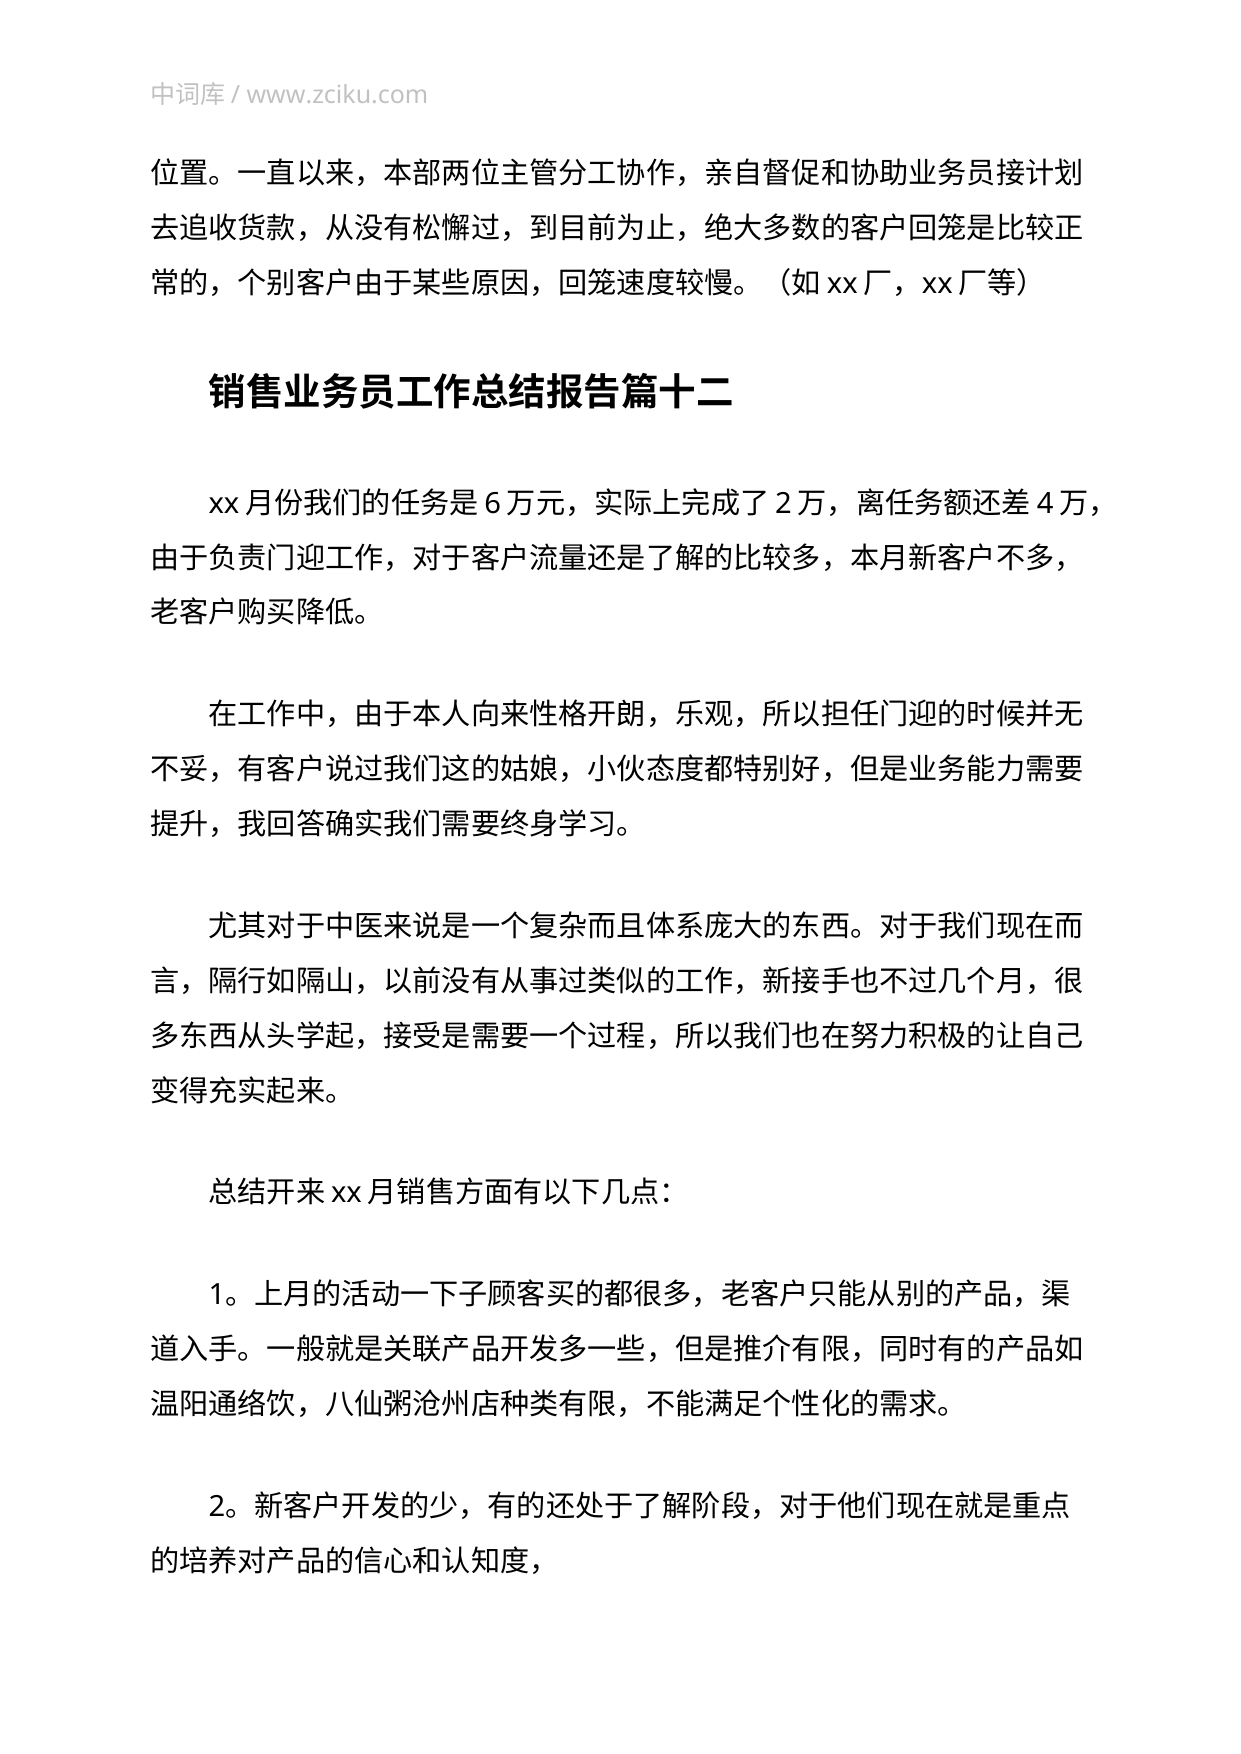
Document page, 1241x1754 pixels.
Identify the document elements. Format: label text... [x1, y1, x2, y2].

text 销售业务员工作总结报告篇十二 [150, 362, 1090, 416]
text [150, 150, 1090, 302]
text 在工作中，由于本人向来性格开朗，乐观，所以担任门迎的时候并无不妥，有客户说过我们这的姑娘，小伙态度都特别好，但是业务能力需要提升，我回答确实我们需要终身学习。 [150, 691, 1090, 843]
text 2。新客户开发的少，有的还处于了解阶段，对于他们现在就是重点的培养对产品的信心和认知度， [150, 1482, 1090, 1580]
text 尤其对于中医来说是一个复杂而且体系庞大的东西。对于我们现在而言，隔行如隔山，以前没有从事过类似的工作，新接手也不过几个月，很多东西从头学起，接受是需要一个过程，所以我们也在努力积极的让自己变得充实起来。 [150, 902, 1090, 1109]
text 1。上月的活动一下子顾客买的都很多，老客户只能从别的产品，渠道入手。一般就是关联产品开发多一些，但是推介有限，同时有的产品如温阳通络饮，八仙粥沧州店种类有限，不能满足个性化的需求。 [150, 1271, 1090, 1423]
text 总结开来xx月销售方面有以下几点： [150, 1169, 1090, 1211]
text xx月份我们的任务是6万元，实际上完成了2万，离任务额还差4万，由于负责门迎工作，对于客户流量还是了解的比较多，本月新客户不多，老客户购买降低。 [150, 479, 1090, 631]
